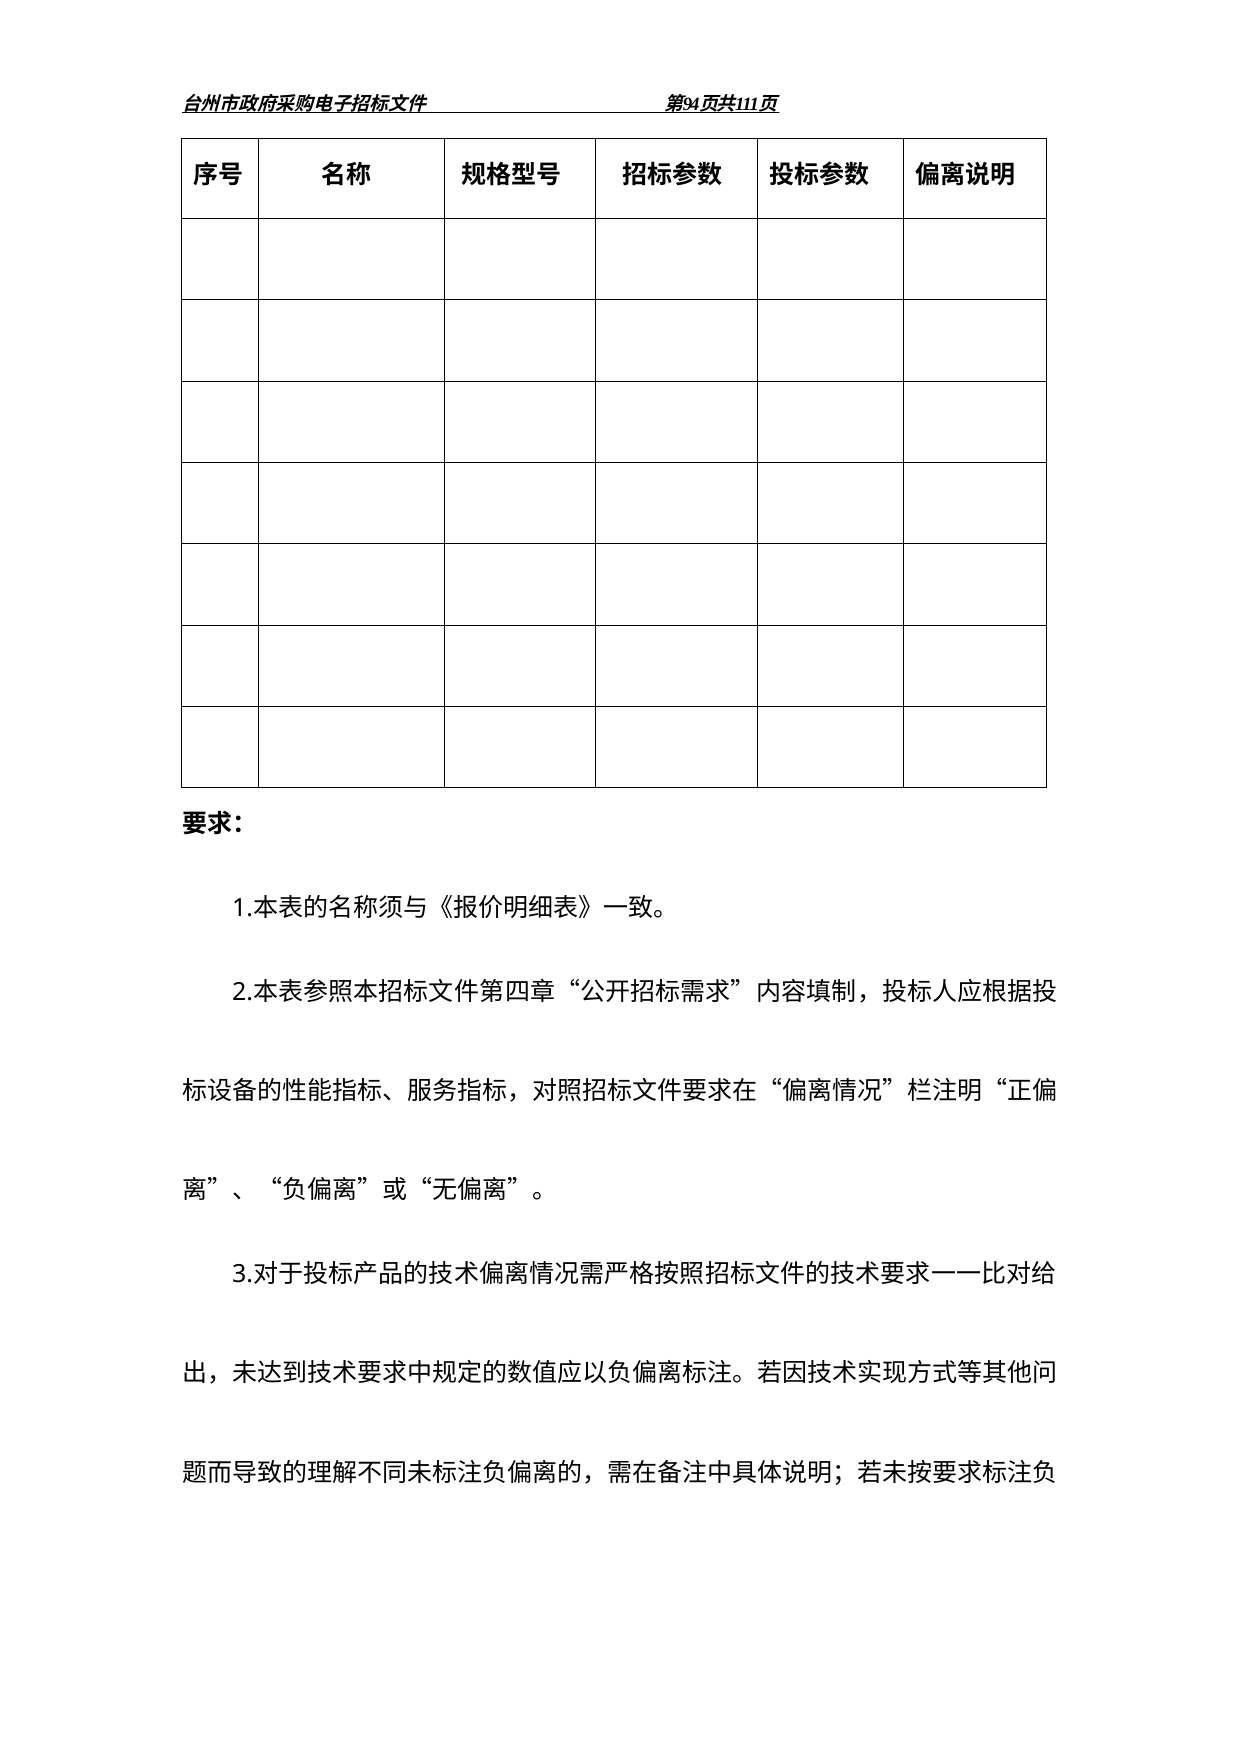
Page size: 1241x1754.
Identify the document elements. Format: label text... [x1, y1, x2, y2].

table_cell [182, 544, 258, 624]
table_cell [259, 626, 444, 706]
table_cell [904, 544, 1046, 624]
table_cell [596, 707, 757, 787]
table_cell [259, 707, 444, 787]
table_header 规格型号 [445, 139, 595, 218]
table_cell [182, 463, 258, 543]
table_cell [445, 382, 595, 462]
table_cell [182, 219, 258, 299]
table_cell [182, 300, 258, 381]
table_cell [596, 463, 757, 543]
table_header 名称 [259, 139, 444, 218]
table_header 偏离说明 [904, 139, 1046, 218]
table_cell [445, 626, 595, 706]
table_header 序号 [182, 139, 258, 218]
table_cell [758, 300, 903, 381]
table_cell [445, 300, 595, 381]
table_cell [259, 300, 444, 381]
table_cell [259, 219, 444, 299]
text 1.本表的名称须与《报价明细表》一致。 [182, 872, 1058, 938]
table_cell [758, 626, 903, 706]
table_cell [596, 544, 757, 624]
table_cell [904, 300, 1046, 381]
table_cell [758, 219, 903, 299]
table_cell [445, 707, 595, 787]
table_cell [904, 382, 1046, 462]
table_header 投标参数 [758, 139, 903, 218]
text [182, 1239, 1058, 1503]
table_cell [758, 544, 903, 624]
table_cell [904, 707, 1046, 787]
table_cell [445, 219, 595, 299]
text 要求： [182, 788, 1058, 854]
table_cell [182, 626, 258, 706]
table_cell [904, 626, 1046, 706]
table_cell [596, 382, 757, 462]
table_cell [596, 300, 757, 381]
table_header 招标参数 [596, 139, 757, 218]
table_cell [904, 219, 1046, 299]
table_cell [758, 463, 903, 543]
table_cell [445, 463, 595, 543]
table_cell [259, 463, 444, 543]
table_cell [445, 544, 595, 624]
table_cell [259, 382, 444, 462]
table_cell [596, 626, 757, 706]
table_cell [259, 544, 444, 624]
table_cell [758, 707, 903, 787]
table_cell [182, 382, 258, 462]
text 2.本表参照本招标文件第四章“公开招标需求”内容填制，投标人应根据投标设备的性能指标、服务指标，对照招标文件要求在“偏离情况”栏注明“正偏离”、“负偏离”或“无偏离”。 [182, 957, 1058, 1221]
table_cell [758, 382, 903, 462]
table_cell [904, 463, 1046, 543]
table_cell [596, 219, 757, 299]
table_cell [182, 707, 258, 787]
